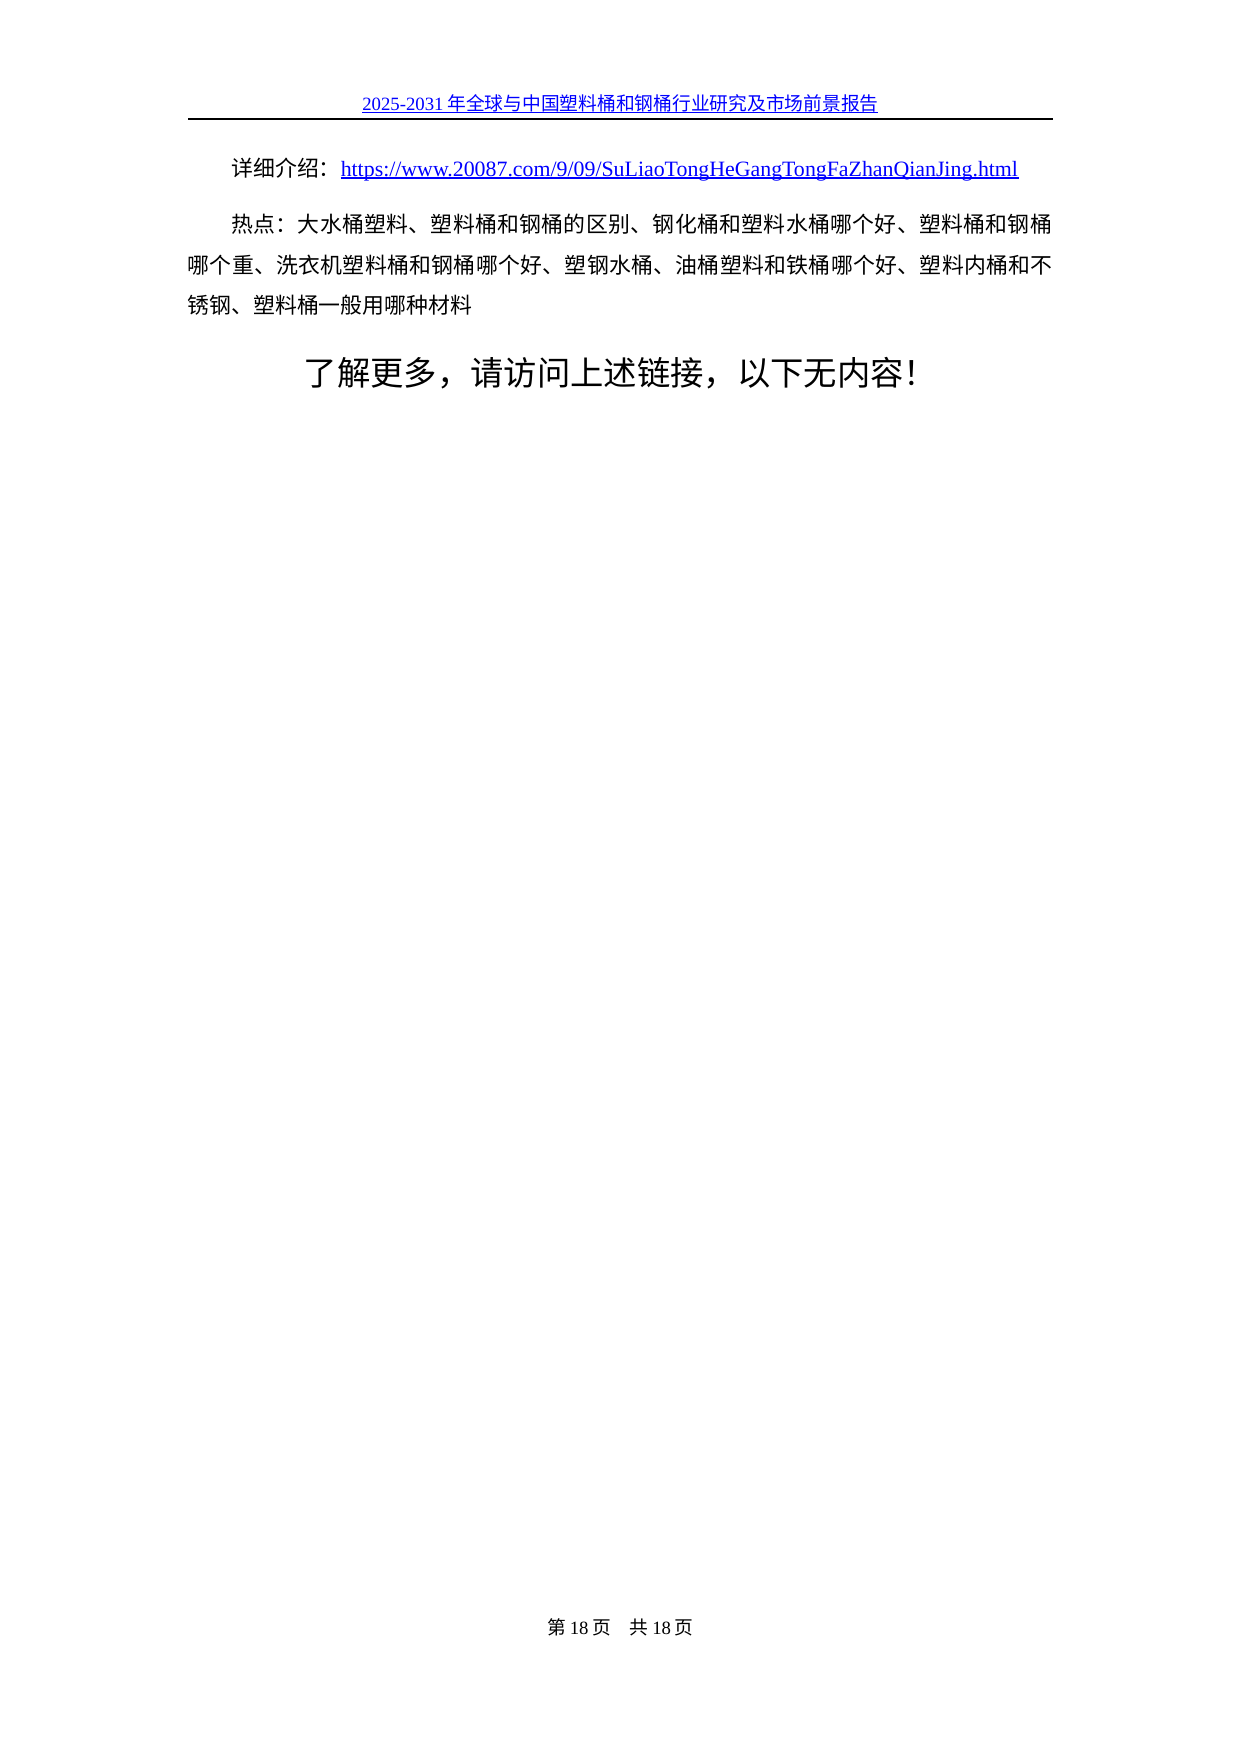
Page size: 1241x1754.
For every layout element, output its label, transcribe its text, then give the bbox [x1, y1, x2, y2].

title 了解更多，请访问上述链接，以下无内容！ [187, 338, 1053, 403]
text 详细介绍：https://www.20087.com/9/09/SuLiaoTongHeGangTongFaZhanQianJing.html [187, 150, 1053, 183]
text 热点：大水桶塑料、塑料桶和钢桶的区别、钢化桶和塑料水桶哪个好、塑料桶和钢桶哪个重、洗衣机塑料桶和钢桶哪个好、塑钢水桶、油桶塑料和铁桶哪个好、塑料内桶和不锈钢、塑料桶一般用哪种材料 [187, 207, 1053, 321]
